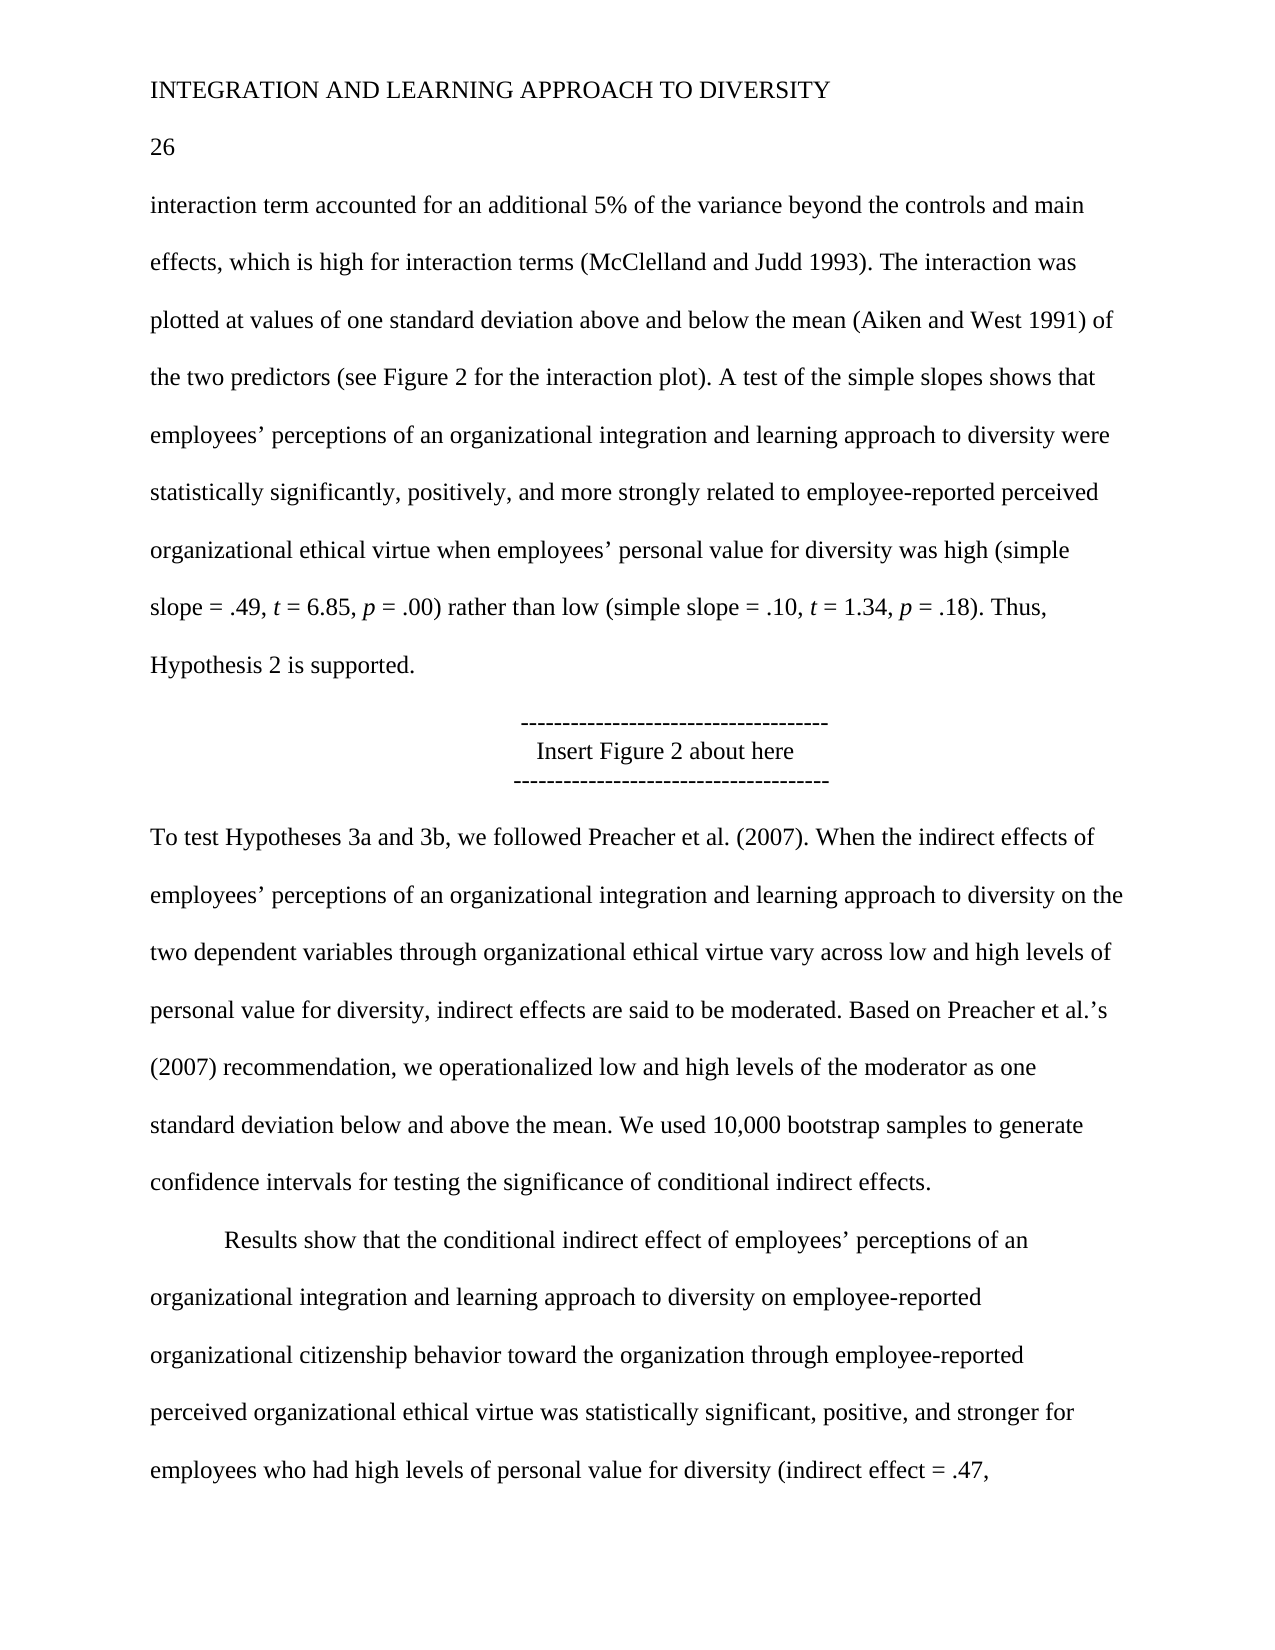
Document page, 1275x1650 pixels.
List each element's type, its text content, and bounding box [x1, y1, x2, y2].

text To test Hypotheses 3a and 3b, we followed Preacher et al. (2007). When the indirect effects of employees’ perceptions of an organizational integration and learning approach to diversity on the two dependent variables through organizational ethical virtue vary across low and high levels of personal value for diversity, indirect effects are said to be moderated. Based on Preacher et al.’s (2007) recommendation, we operationalized low and high levels of the moderator as one standard deviation below and above the mean. We used 10,000 bootstrap samples to generate confidence intervals for testing the significance of conditional indirect effects. [150, 822, 1125, 1196]
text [150, 190, 1125, 679]
text ------------------------------------- [150, 707, 1125, 736]
text Insert Figure 2 about here [150, 736, 1125, 765]
text -------------------------------------- [150, 765, 1125, 794]
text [150, 1225, 1125, 1484]
